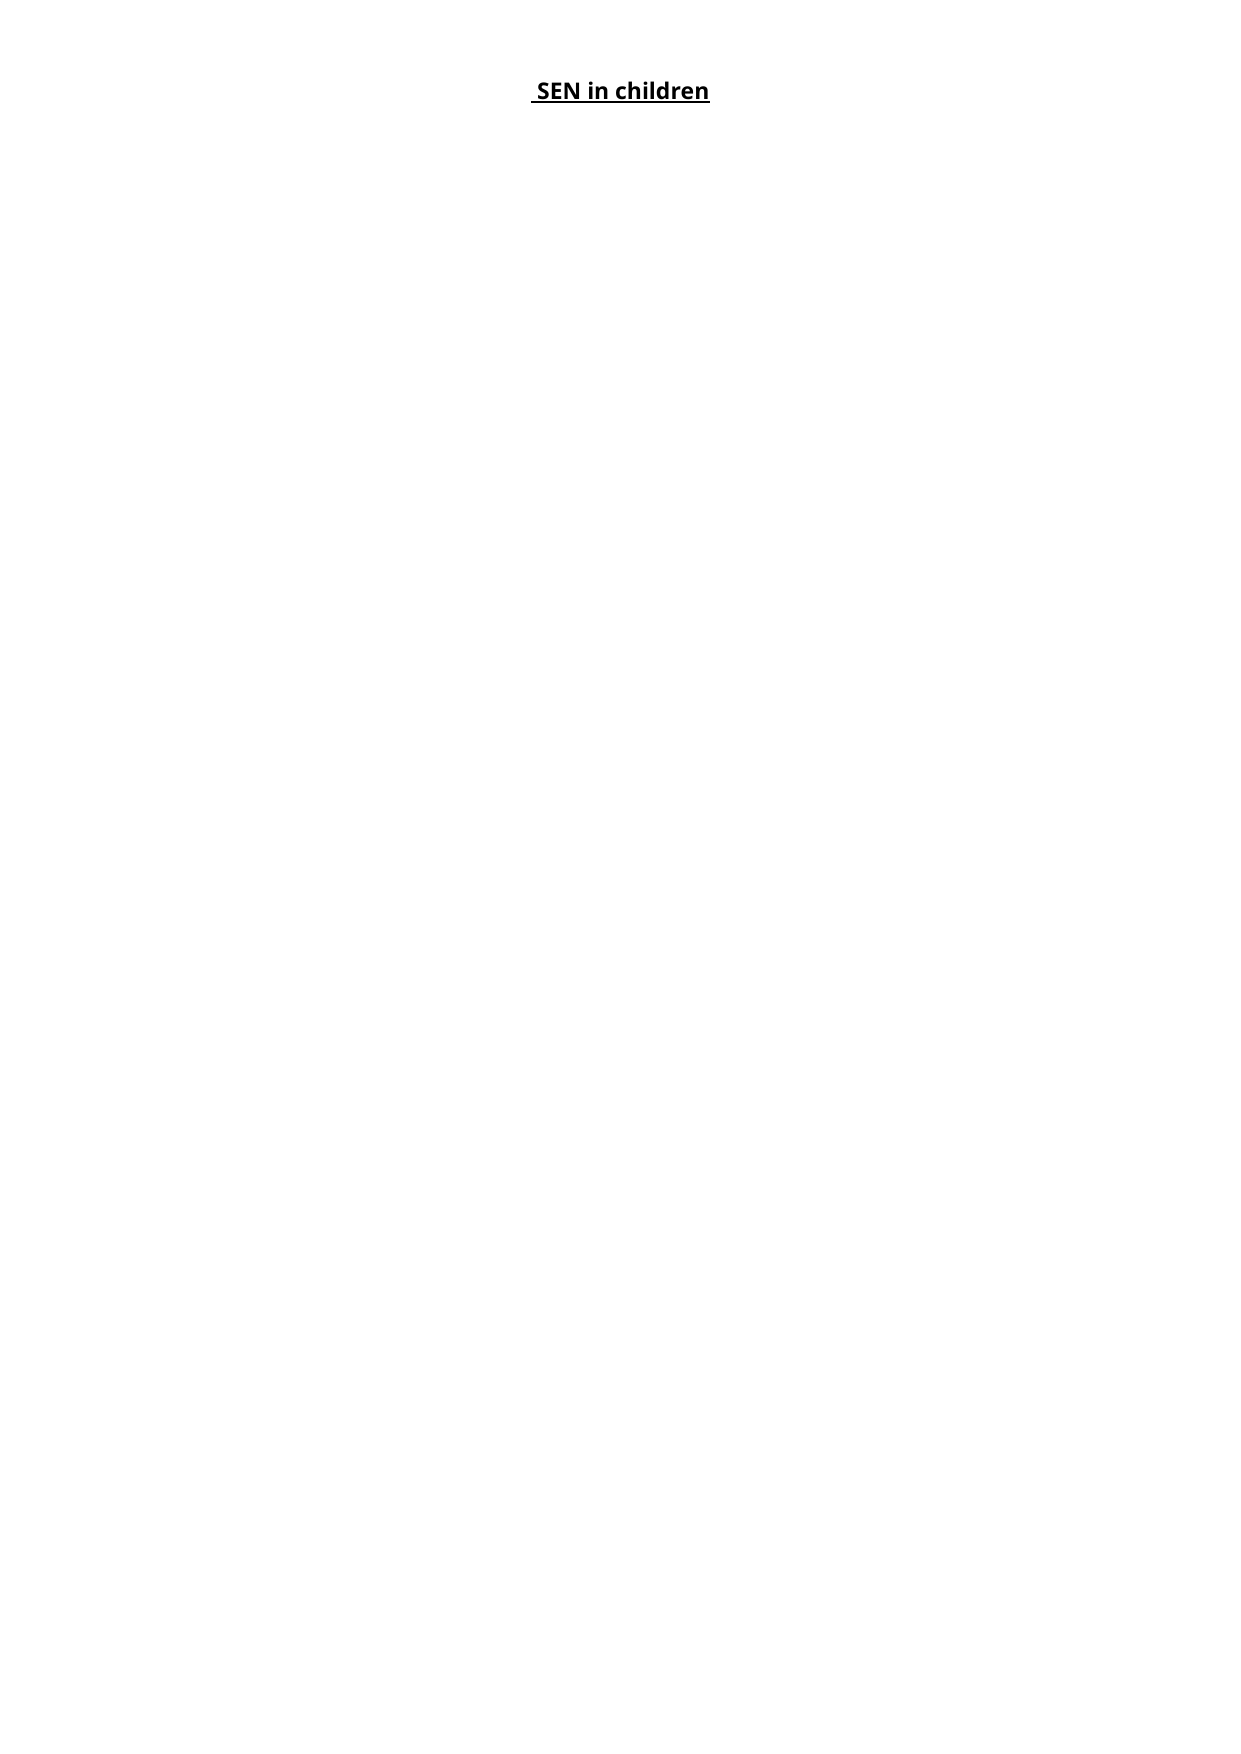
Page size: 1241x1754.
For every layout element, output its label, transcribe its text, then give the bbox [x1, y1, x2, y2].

text SEN in children [75, 75, 1165, 106]
